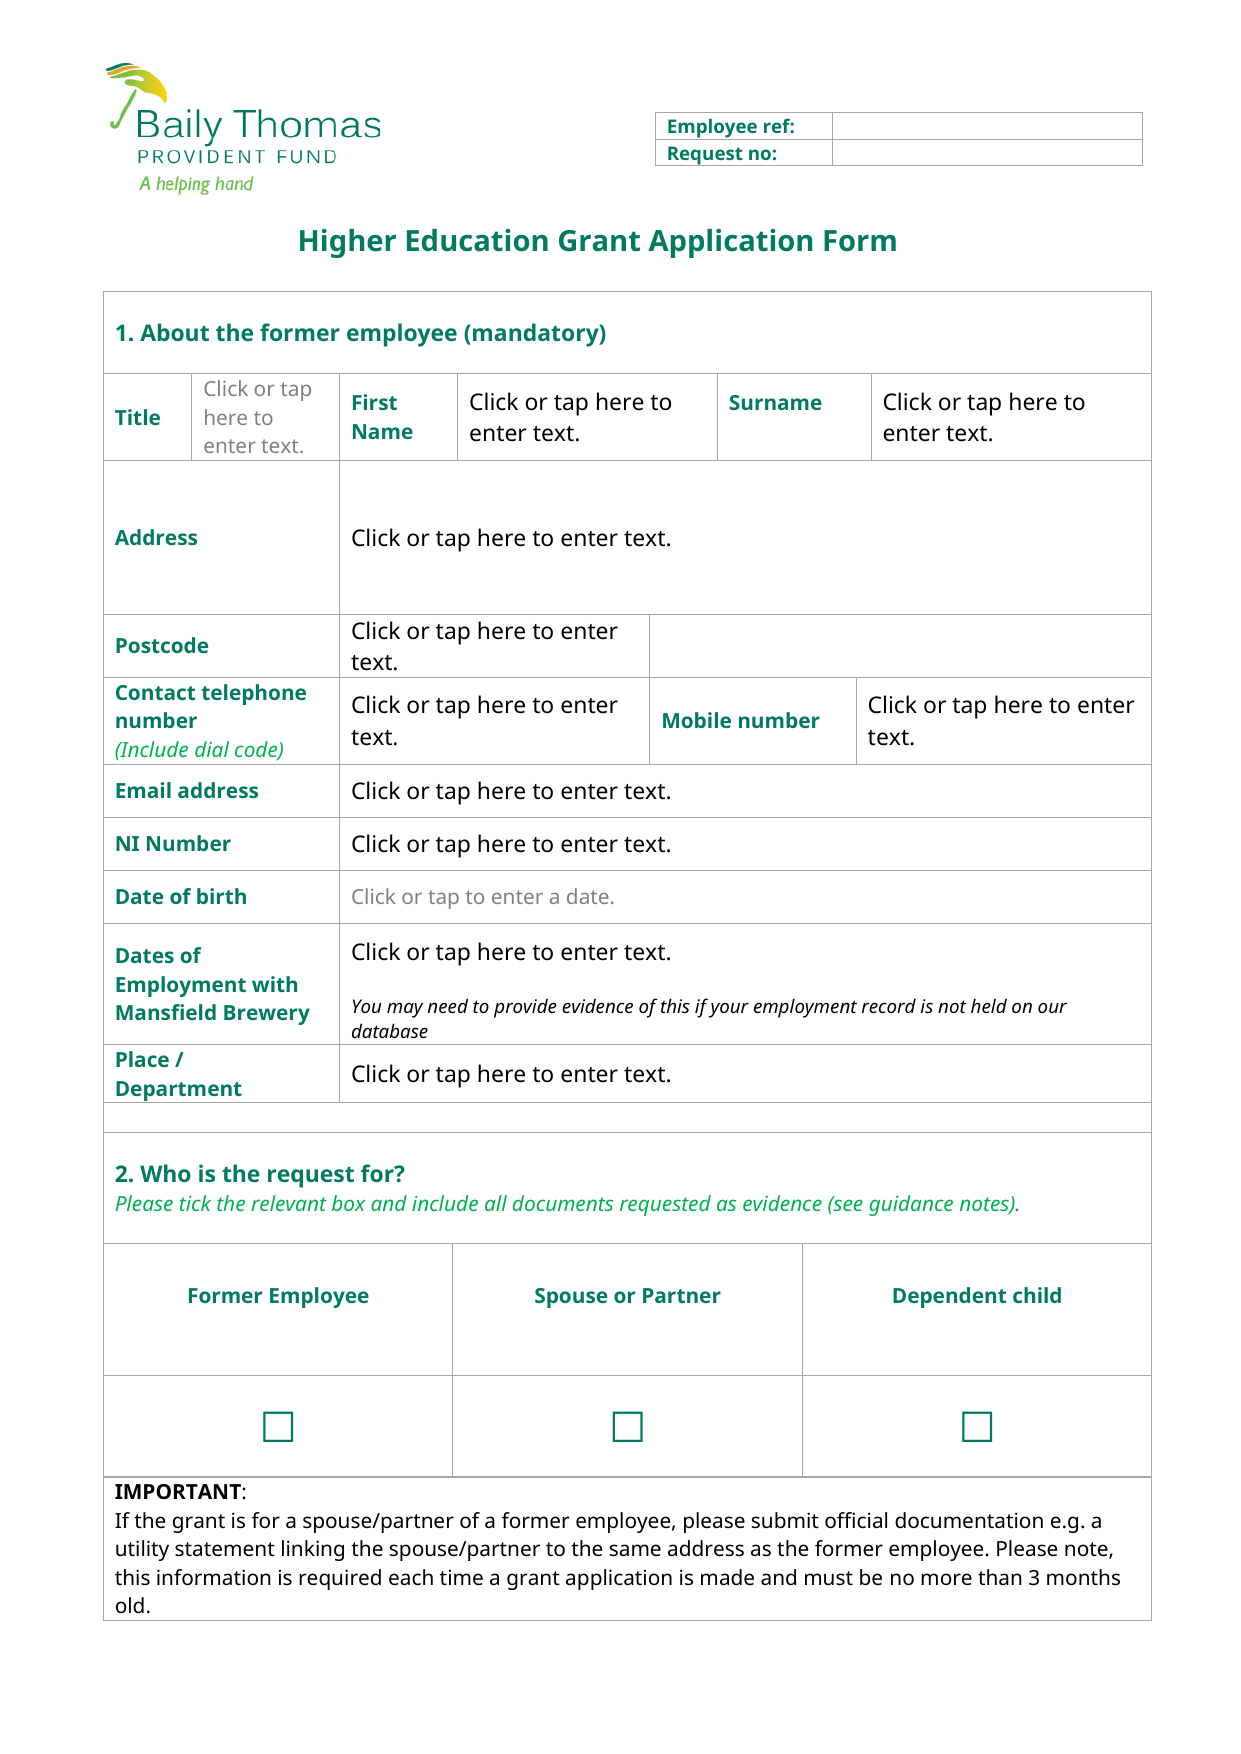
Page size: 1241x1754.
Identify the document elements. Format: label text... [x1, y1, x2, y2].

table_cell Contact telephone number (Include dial code) [104, 678, 339, 763]
table_header Employee ref: [656, 113, 832, 139]
table_cell Spouse or Partner [453, 1244, 802, 1375]
table_header [833, 113, 1142, 139]
table_header 1. About the former employee (mandatory) [104, 292, 1151, 373]
table_cell Place / Department [104, 1045, 339, 1102]
table_cell First Name [340, 374, 457, 459]
table_cell 2. Who is the request for? Please tick the relevant box and include all documents requested as evidence (see guidance notes). [104, 1133, 1151, 1243]
table_cell Postcode [104, 615, 339, 677]
text Higher Education Grant Application Form [103, 220, 1092, 260]
table_cell Dependent child [803, 1244, 1151, 1375]
table_cell Surname [718, 374, 871, 459]
table_cell NI Number [104, 818, 339, 870]
table_cell Former Employee [104, 1244, 452, 1375]
table_cell [650, 615, 1151, 677]
table_cell [833, 140, 1142, 165]
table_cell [104, 1478, 1151, 1620]
table_cell Address [104, 461, 339, 613]
table_cell [192, 374, 339, 459]
table_cell Mobile number [650, 678, 856, 763]
table_cell You may need to provide evidence of this if your employment record is not held on our database [340, 924, 1151, 1044]
table_cell Title [104, 374, 191, 459]
table_cell Email address [104, 765, 339, 817]
table_cell Dates of Employment with Mansfield Brewery [104, 924, 339, 1044]
table_cell [104, 1103, 1151, 1132]
table_cell Date of birth [104, 871, 339, 923]
table_cell Request no: [656, 140, 832, 165]
picture [105, 63, 380, 195]
